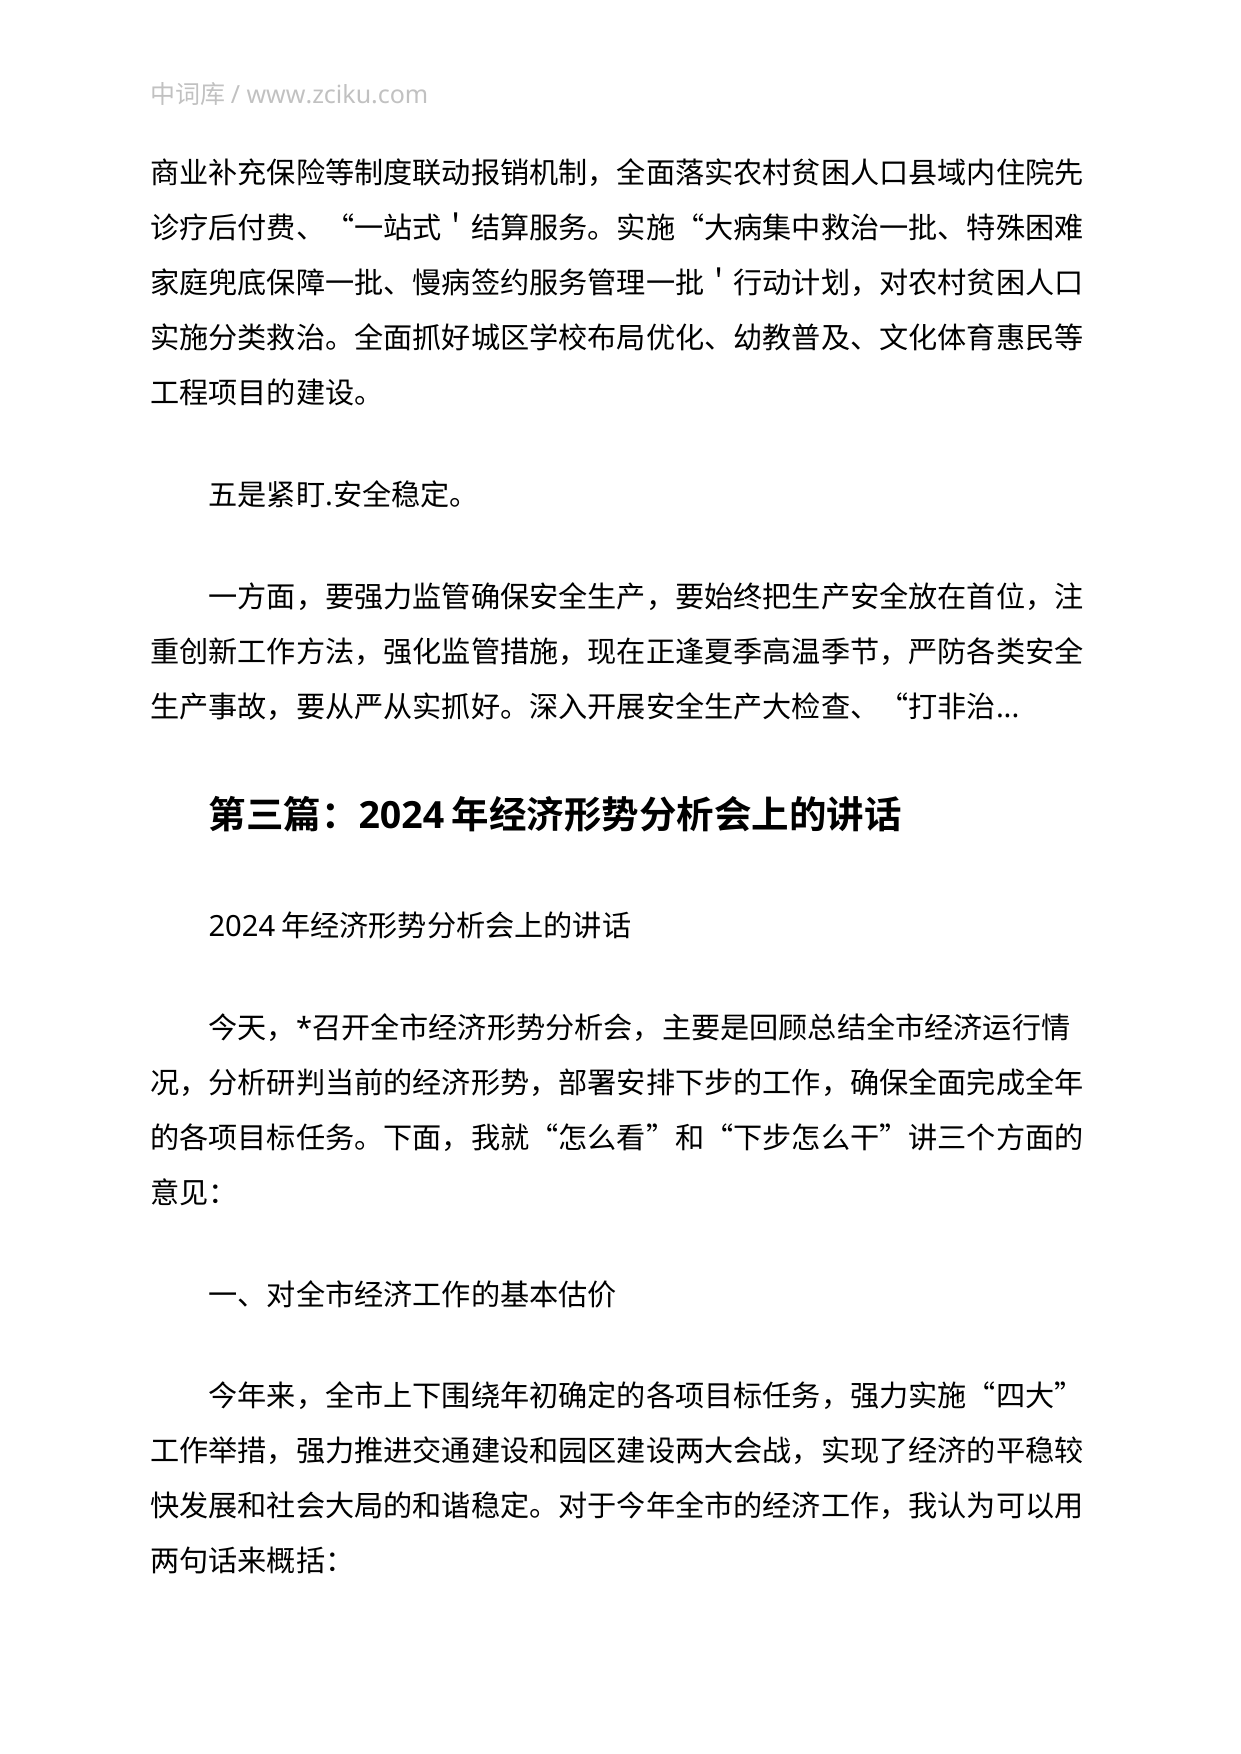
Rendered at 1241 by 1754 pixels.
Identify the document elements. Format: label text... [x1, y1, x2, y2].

text 今天，*召开全市经济形势分析会，主要是回顾总结全市经济运行情况，分析研判当前的经济形势，部署安排下步的工作，确保全面完成全年的各项目标任务。下面，我就“怎么看”和“下步怎么干”讲三个方面的意见： [150, 1005, 1090, 1212]
text 一方面，要强力监管确保安全生产，要始终把生产安全放在首位，注重创新工作方法，强化监管措施，现在正逢夏季高温季节，严防各类安全生产事故，要从严从实抓好。深入开展安全生产大检查、“打非治... [150, 573, 1090, 726]
text 今年来，全市上下围绕年初确定的各项目标任务，强力实施“四大”工作举措，强力推进交通建设和园区建设两大会战，实现了经济的平稳较快发展和社会大局的和谐稳定。对于今年全市的经济工作，我认为可以用两句话来概括： [150, 1373, 1090, 1580]
text 第三篇：2024年经济形势分析会上的讲话 [150, 785, 1090, 839]
text 五是紧盯.安全稳定。 [150, 471, 1090, 514]
text 2024年经济形势分析会上的讲话 [150, 903, 1090, 945]
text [150, 150, 1090, 412]
text 一、对全市经济工作的基本估价 [150, 1271, 1090, 1313]
